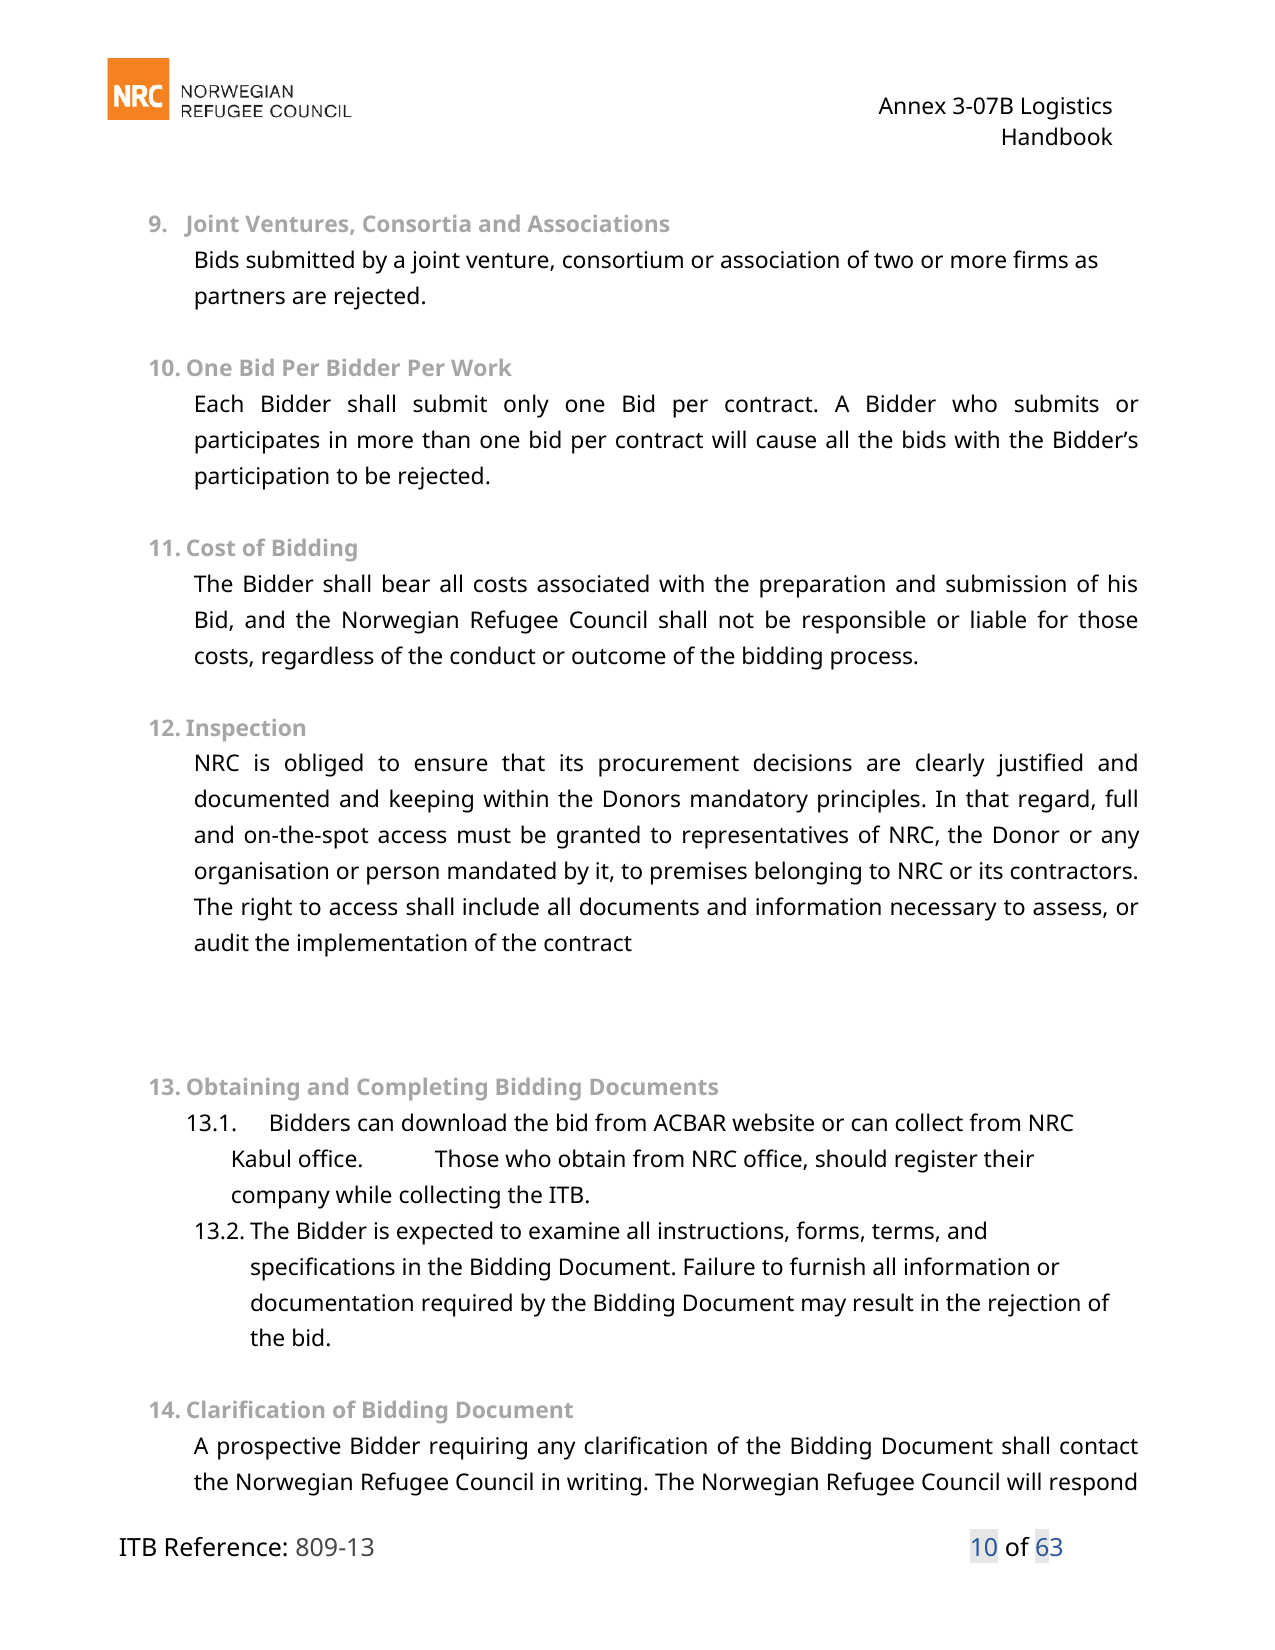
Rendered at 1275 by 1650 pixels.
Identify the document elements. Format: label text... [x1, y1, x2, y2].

text NRC is obliged to ensure that its procurement decisions are clearly justified and documented and keeping within the Donors mandatory principles. In that regard, full and on-the-spot access must be granted to representatives of NRC, the Donor or any organisation or person mandated by it, to premises belonging to NRC or its contractors. The right to access shall include all documents and information necessary to assess, or audit the implementation of the contract [193, 747, 1140, 958]
list The Bidder is expected to examine all instructions, forms, terms, and specifications in the Bidding Document. Failure to furnish all information or documentation required by the Bidding Document may result in the rejection of the bid. [193, 1214, 1140, 1354]
list Joint Ventures, Consortia and Associations [148, 208, 1140, 239]
list Inspection [148, 711, 1156, 743]
list Cost of Bidding [148, 532, 1156, 563]
text Bids submitted by a joint venture, consortium or association of two or more firms as partners are rejected. [193, 244, 1100, 311]
list Bidders can download the bid from ACBAR website or can collect from NRC Kabul office. Those who obtain from NRC office, should register their company while collecting the ITB. [186, 1107, 1140, 1210]
list Clarification of Bidding Document [148, 1394, 1156, 1426]
list Obtaining and Completing Bidding Documents [148, 1071, 1156, 1102]
picture [107, 58, 352, 120]
text The Bidder shall bear all costs associated with the preparation and submission of his Bid, and the Norwegian Refugee Council shall not be responsible or liable for those costs, regardless of the conduct or outcome of the bidding process. [193, 568, 1140, 671]
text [193, 1430, 1140, 1497]
list One Bid Per Bidder Per Work [148, 352, 1140, 383]
text Each Bidder shall submit only one Bid per contract. A Bidder who submits or participates in more than one bid per contract will cause all the bids with the Bidder’s participation to be rejected. [193, 388, 1140, 491]
